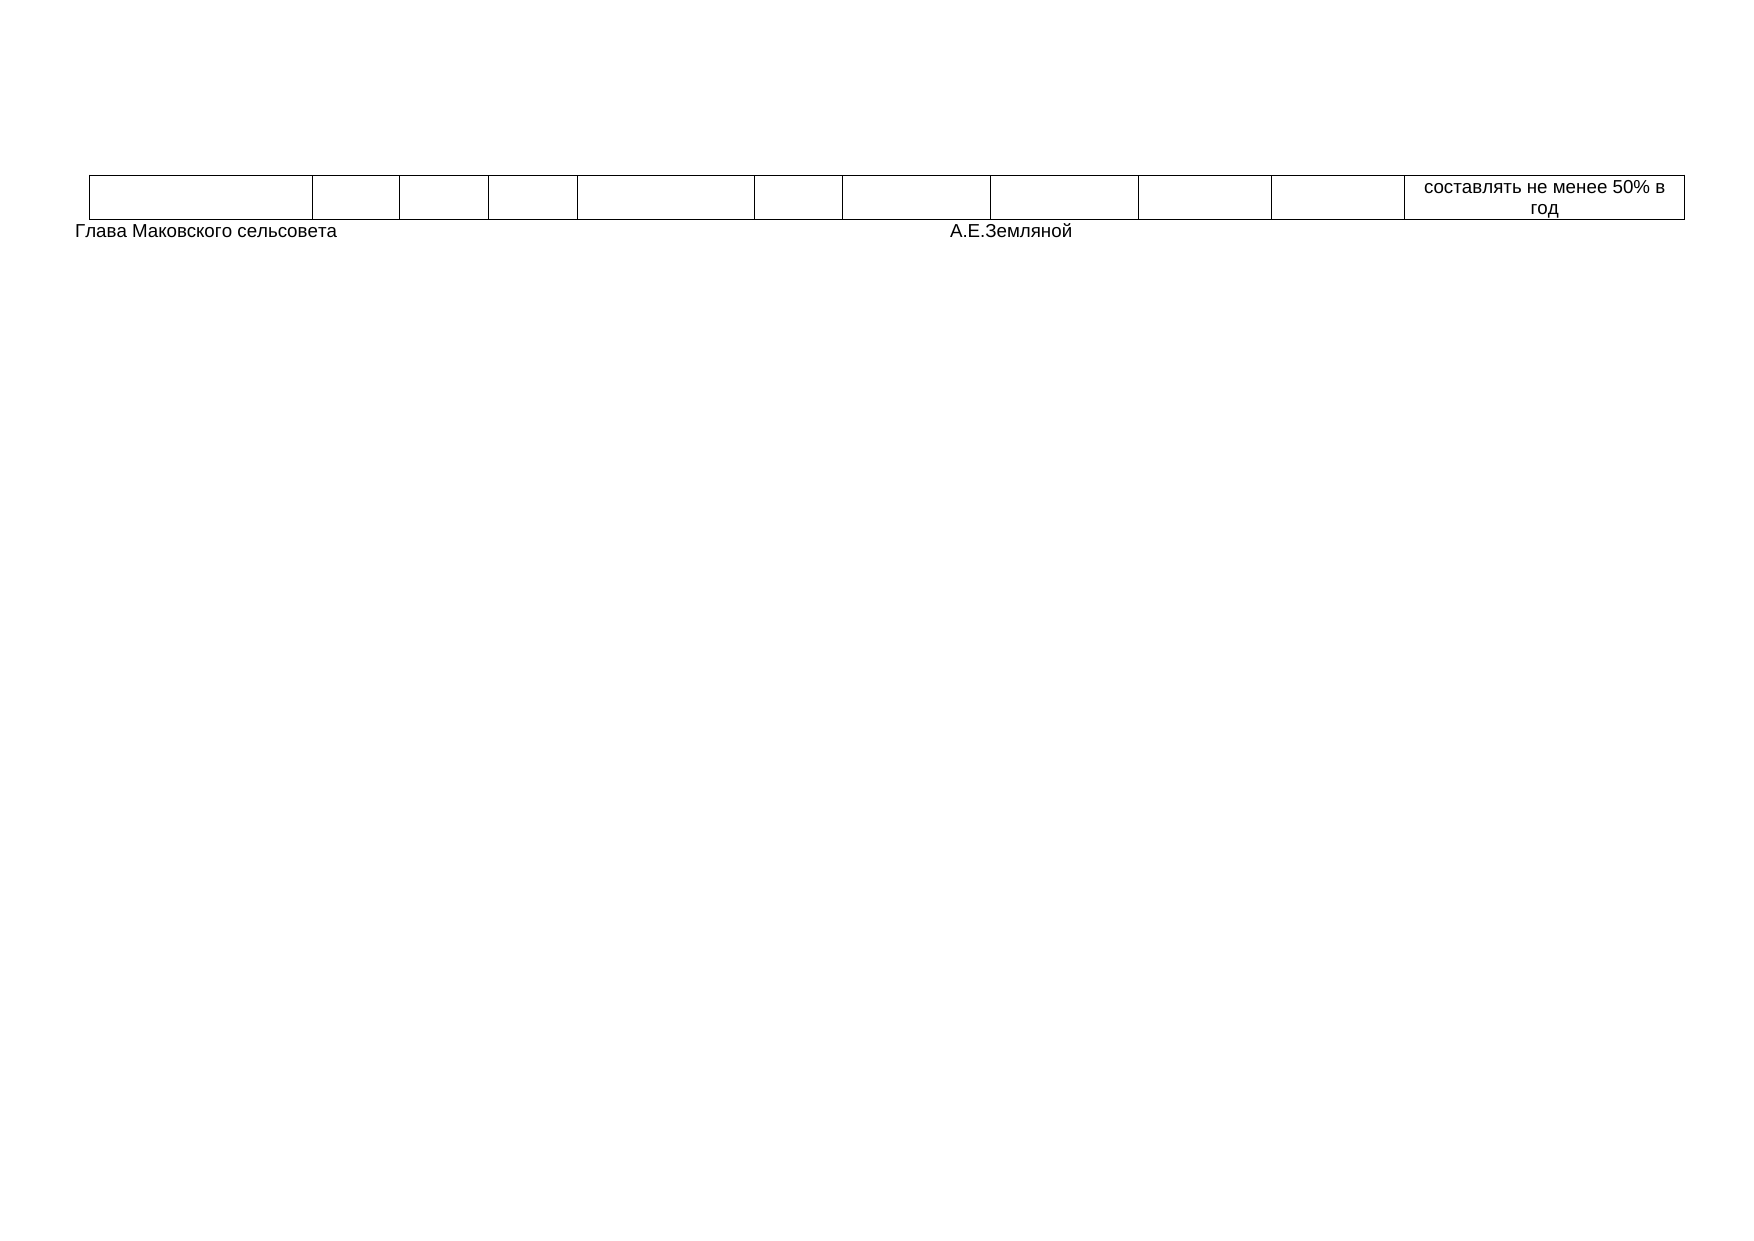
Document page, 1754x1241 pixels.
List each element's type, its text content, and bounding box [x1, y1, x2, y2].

text Глава Маковского сельсовета А.Е.Земляной [75, 220, 1679, 241]
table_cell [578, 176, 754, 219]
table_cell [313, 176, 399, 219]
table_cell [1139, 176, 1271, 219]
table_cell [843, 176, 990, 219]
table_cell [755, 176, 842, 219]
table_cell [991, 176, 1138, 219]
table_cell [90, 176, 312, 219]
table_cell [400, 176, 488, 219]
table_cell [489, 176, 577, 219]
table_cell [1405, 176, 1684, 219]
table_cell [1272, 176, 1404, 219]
